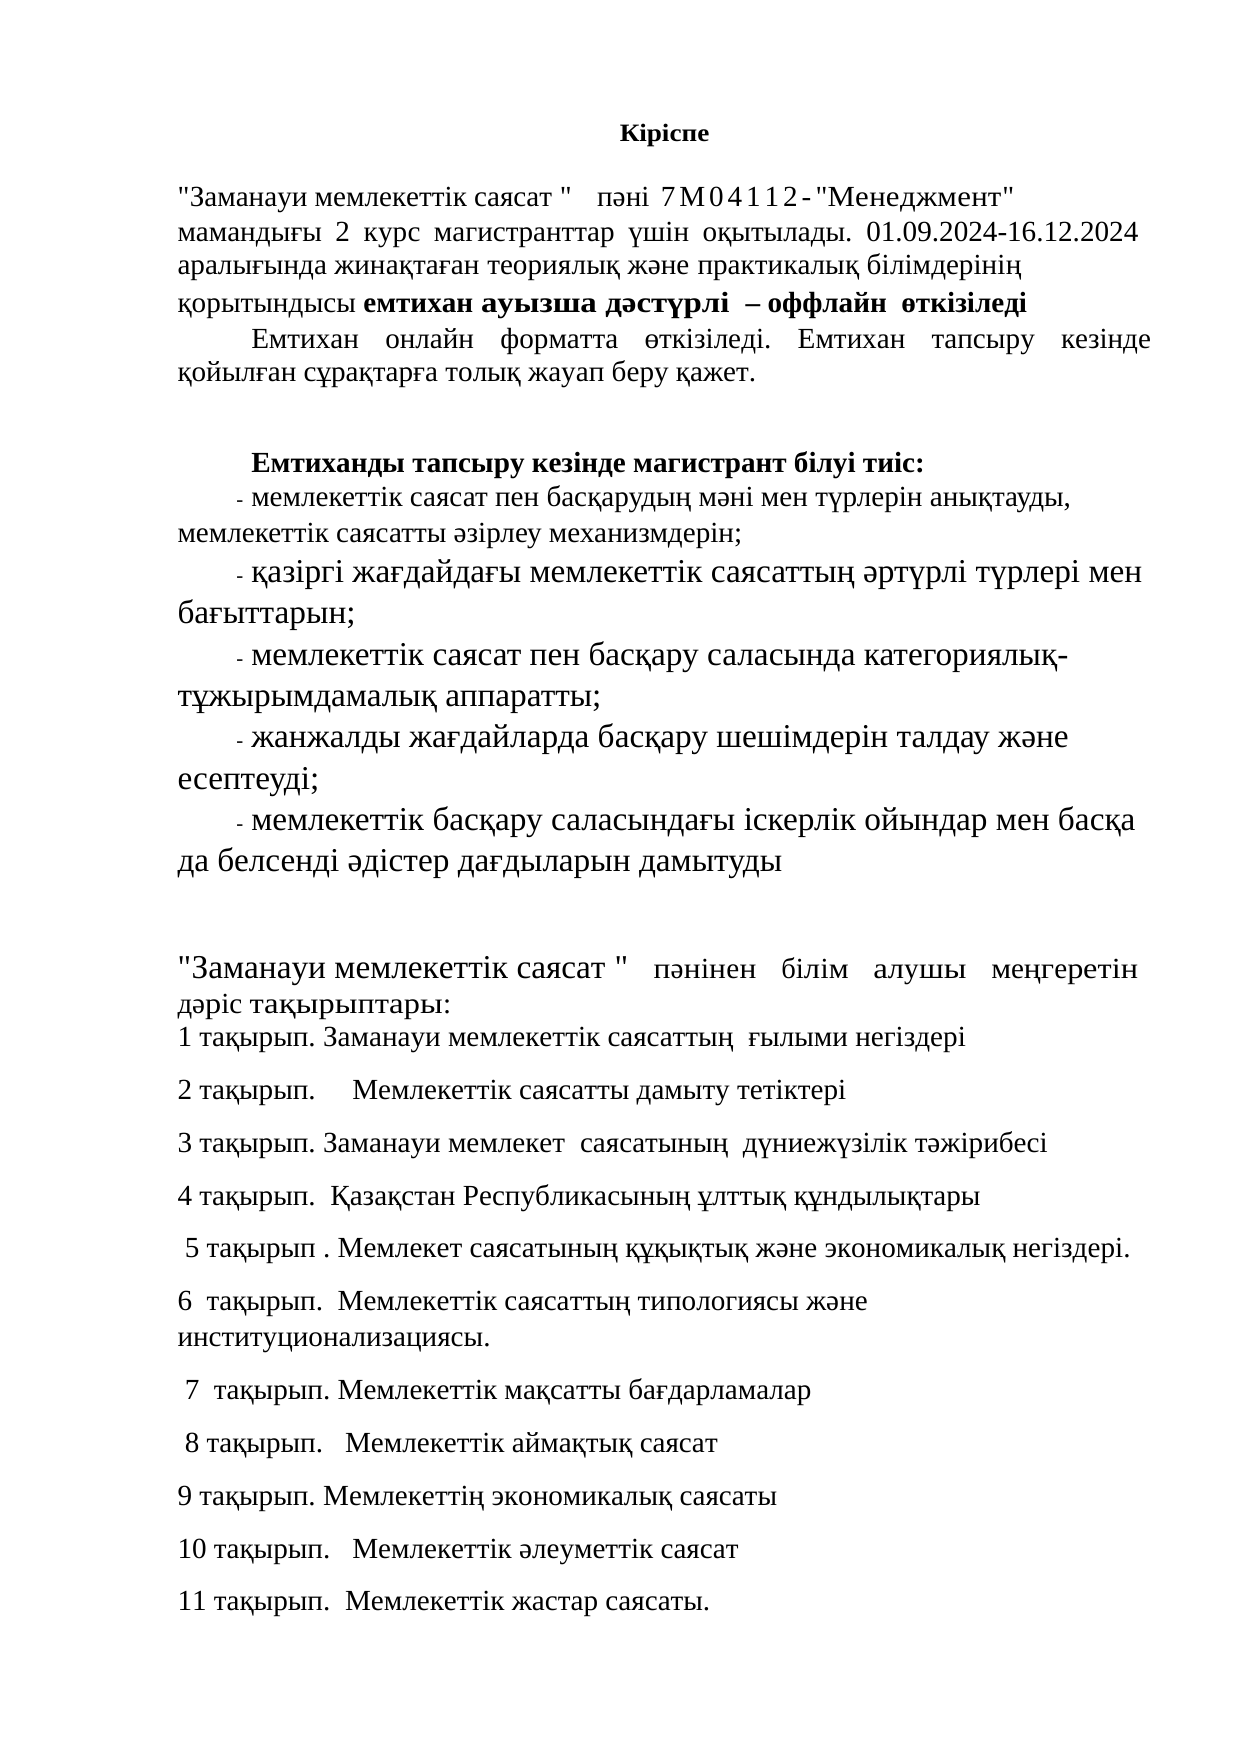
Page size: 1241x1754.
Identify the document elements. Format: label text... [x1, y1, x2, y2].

text 4 тақырып. Қазақстан Республикасының ұлттық құндылықтары [177, 1178, 1152, 1211]
list қазіргі жағдайдағы мемлекеттік саясаттың әртүрлі түрлері мен бағыттарын; [177, 551, 1152, 631]
text 10 тақырып. Мемлекеттік әлеуметтік саясат [177, 1531, 1152, 1564]
text Емтихан онлайн форматта өткізіледі. Емтихан тапсыру кезінде қойылған сұрақтарға толық жауап беру қажет. [177, 321, 1152, 388]
text 8 тақырып. Мемлекеттік аймақтық саясат [177, 1425, 1152, 1459]
text Емтиханды тапсыру кезінде магистрант білуі тиіс: [177, 445, 1152, 479]
text 5 тақырып . Мемлекет саясатының құқықтық және экономикалық негіздері. [177, 1231, 1152, 1264]
text Кіріспе [177, 118, 1152, 147]
text 9 тақырып. Мемлекеттің экономикалық саясаты [177, 1478, 1152, 1511]
text 1 тақырып. Заманауи мемлекеттік саясаттың ғылыми негіздері [177, 1019, 1152, 1053]
text 6 тақырып. Мемлекеттік саясаттың типологиясы және институционализациясы. [177, 1283, 1152, 1353]
text 11 тақырып. Мемлекеттік жастар саясаты. [177, 1583, 1152, 1617]
text 3 тақырып. Заманауи мемлекет саясатының дүниежүзілік тәжірибесі [177, 1125, 1152, 1158]
list жанжалды жағдайларда басқару шешімдерін талдау және есептеуді; [177, 717, 1152, 796]
list мемлекеттік басқару саласындағы іскерлік ойындар мен басқа да белсенді әдістер дағдыларын дамытуды [177, 799, 1152, 879]
text 7 тақырып. Мемлекеттік мақсатты бағдарламалар [177, 1372, 1152, 1406]
list мемлекеттік саясат пен басқарудың мәні мен түрлерін анықтауды, мемлекеттік саясатты әзірлеу механизмдерін; [177, 479, 1152, 548]
list мемлекеттік саясат пен басқару саласында категориялық-тұжырымдамалық аппаратты; [177, 634, 1152, 713]
text "Заманауи мемлекеттік саясат " пәні 7М04112-"Менеджмент" мамандығы 2 курс магистранттар үшін оқытылады. 01.09.2024-16.12.2024 аралығында жинақтаған теориялық және практикалық білімдерінің қорытындысы емтихан ауызша дәстүрлі – оффлайн өткізіледі [177, 176, 1152, 321]
text "Заманауи мемлекеттік саясат " пәнінен білім алушы меңгеретін дәріс тақырыптары: [177, 947, 1152, 1019]
text 2 тақырып. Мемлекеттік саясатты дамыту тетіктері [177, 1072, 1152, 1106]
